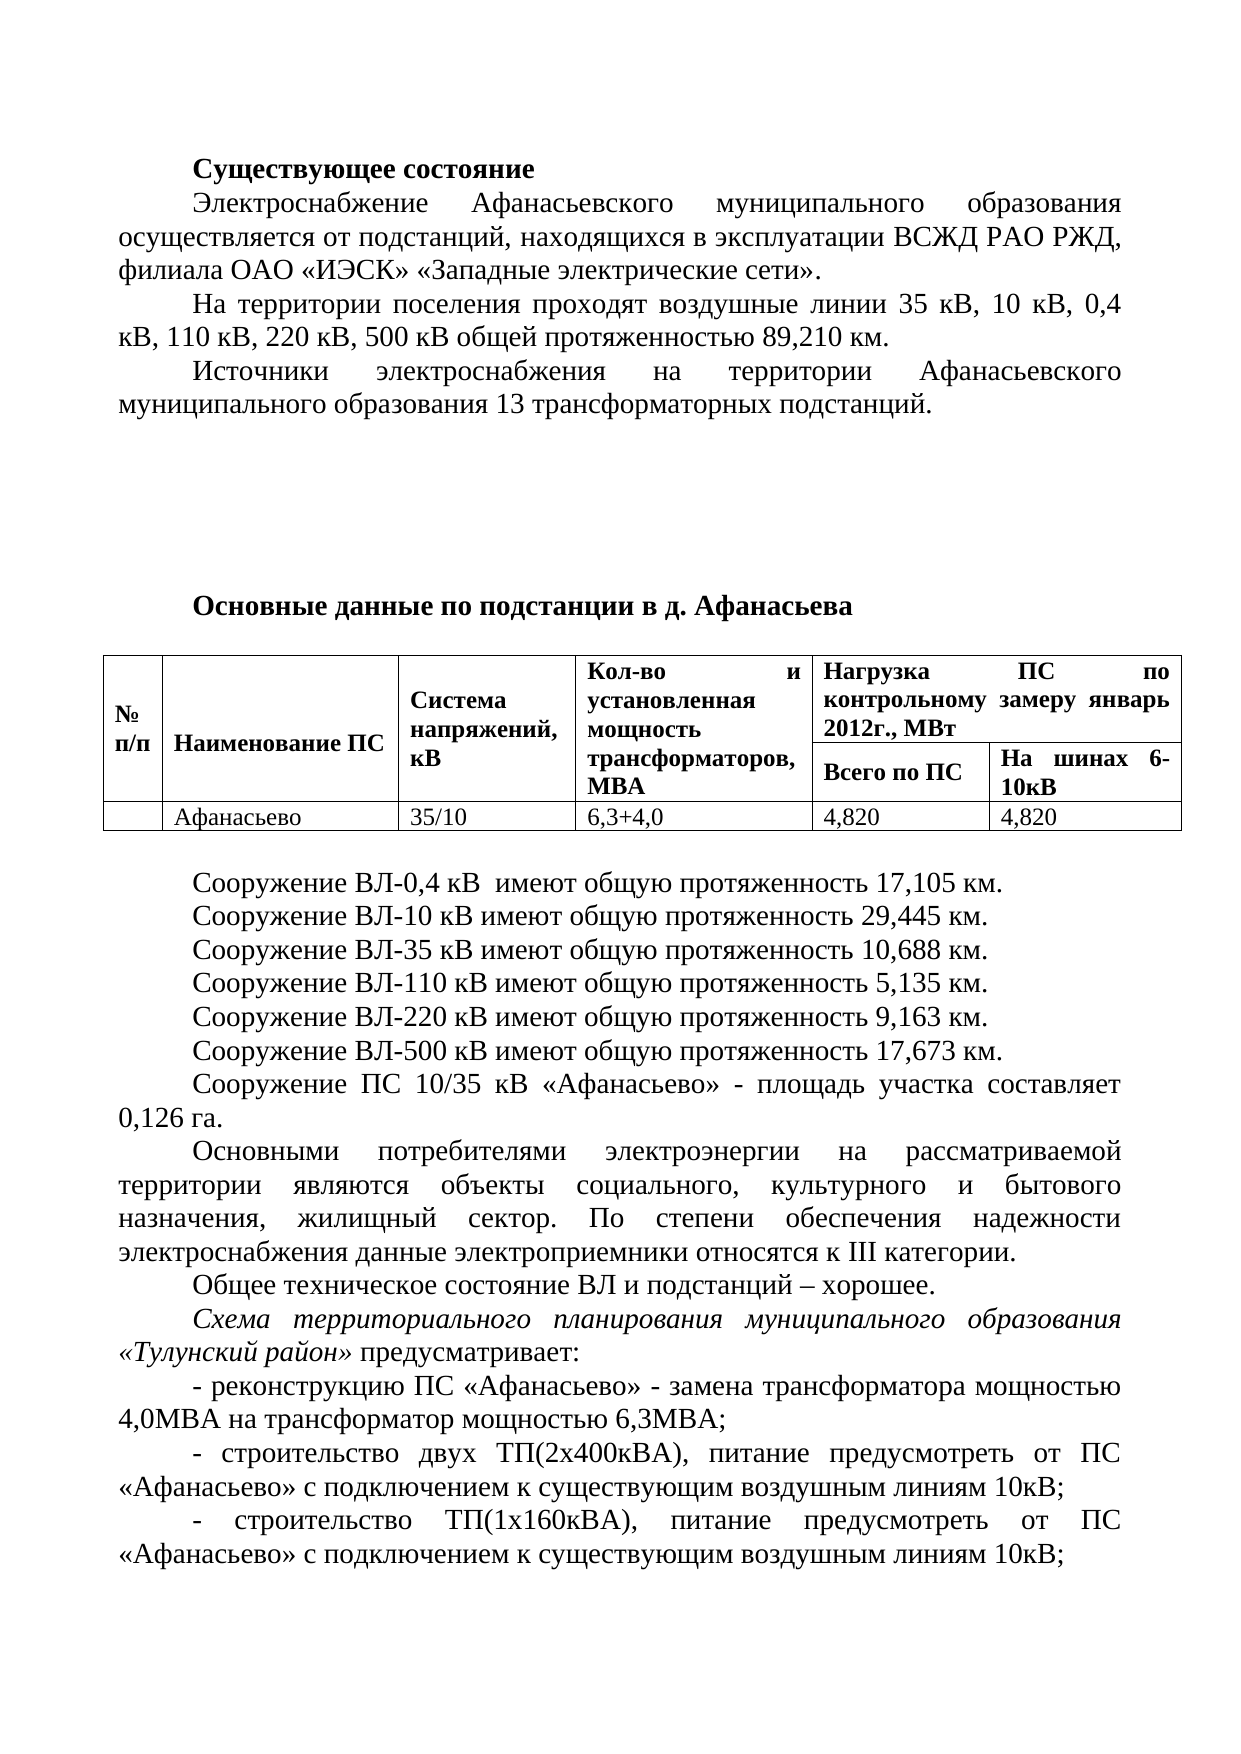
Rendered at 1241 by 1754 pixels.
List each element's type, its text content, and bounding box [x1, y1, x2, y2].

table_cell [104, 802, 162, 830]
table_cell Всего по ПС [813, 743, 989, 801]
text Схема территориального планирования муниципального образования «Тулунский район» предусматривает: [118, 1301, 1122, 1368]
table_header Нагрузка ПС по контрольному замеру январь 2012г., МВт [813, 656, 1181, 742]
text Источники электроснабжения на территории Афанасьевского муниципального образования 13 трансформаторных подстанций. [118, 353, 1122, 420]
text Сооружение ВЛ-500 кВ имеют общую протяженность 17,673 км. [118, 1033, 1122, 1066]
text Сооружение ВЛ-220 кВ имеют общую протяженность 9,163 км. [118, 999, 1122, 1033]
text Существующее состояние [118, 152, 1122, 185]
table_header Наименование ПС [163, 656, 398, 801]
table_cell 35/10 [399, 802, 575, 830]
text На территории поселения проходят воздушные линии 35 кВ, 10 кВ, 0,4 кВ, 110 кВ, 220 кВ, 500 кВ общей протяженностью 89,210 км. [118, 286, 1122, 353]
text Основными потребителями электроэнергии на рассматриваемой территории являются объекты социального, культурного и бытового назначения, жилищный сектор. По степени обеспечения надежности электроснабжения данные электроприемники относятся к III категории. [118, 1133, 1122, 1267]
text Сооружение ВЛ-10 кВ имеют общую протяженность 29,445 км. [118, 898, 1122, 932]
table_cell 4,820 [990, 802, 1181, 830]
text Сооружение ВЛ-110 кВ имеют общую протяженность 5,135 км. [118, 966, 1122, 999]
table_header Кол-во и установленная мощность трансформаторов, МВА [576, 656, 812, 801]
text Электроснабжение Афанасьевского муниципального образования осуществляется от подстанций, находящихся в эксплуатации ВСЖД РАО РЖД, филиала ОАО «ИЭСК» «Западные электрические сети». [118, 185, 1122, 286]
text Сооружение ПС 10/35 кВ «Афанасьево» - площадь участка составляет 0,126 га. [118, 1066, 1122, 1133]
table_header № п/п [104, 656, 162, 801]
table_cell На шинах 6-10кВ [990, 743, 1181, 801]
table_cell Афанасьево [163, 802, 398, 830]
text - строительство ТП(1х160кВА), питание предусмотреть от ПС «Афанасьево» с подключением к существующим воздушным линиям 10кВ; [118, 1502, 1122, 1569]
table_header Система напряжений, кВ [399, 656, 575, 801]
text Основные данные по подстанции в д. Афанасьева [118, 588, 1122, 621]
table_cell 6,3+4,0 [576, 802, 812, 830]
table_cell 4,820 [813, 802, 989, 830]
text Сооружение ВЛ-0,4 кВ имеют общую протяженность 17,105 км. [118, 865, 1122, 898]
text Сооружение ВЛ-35 кВ имеют общую протяженность 10,688 км. [118, 932, 1122, 966]
text Общее техническое состояние ВЛ и подстанций – хорошее. [118, 1267, 1122, 1301]
text - реконструкцию ПС «Афанасьево» - замена трансформатора мощностью 4,0МВА на трансформатор мощностью 6,3МВА; [118, 1368, 1122, 1435]
text - строительство двух ТП(2х400кВА), питание предусмотреть от ПС «Афанасьево» с подключением к существующим воздушным линиям 10кВ; [118, 1435, 1122, 1502]
